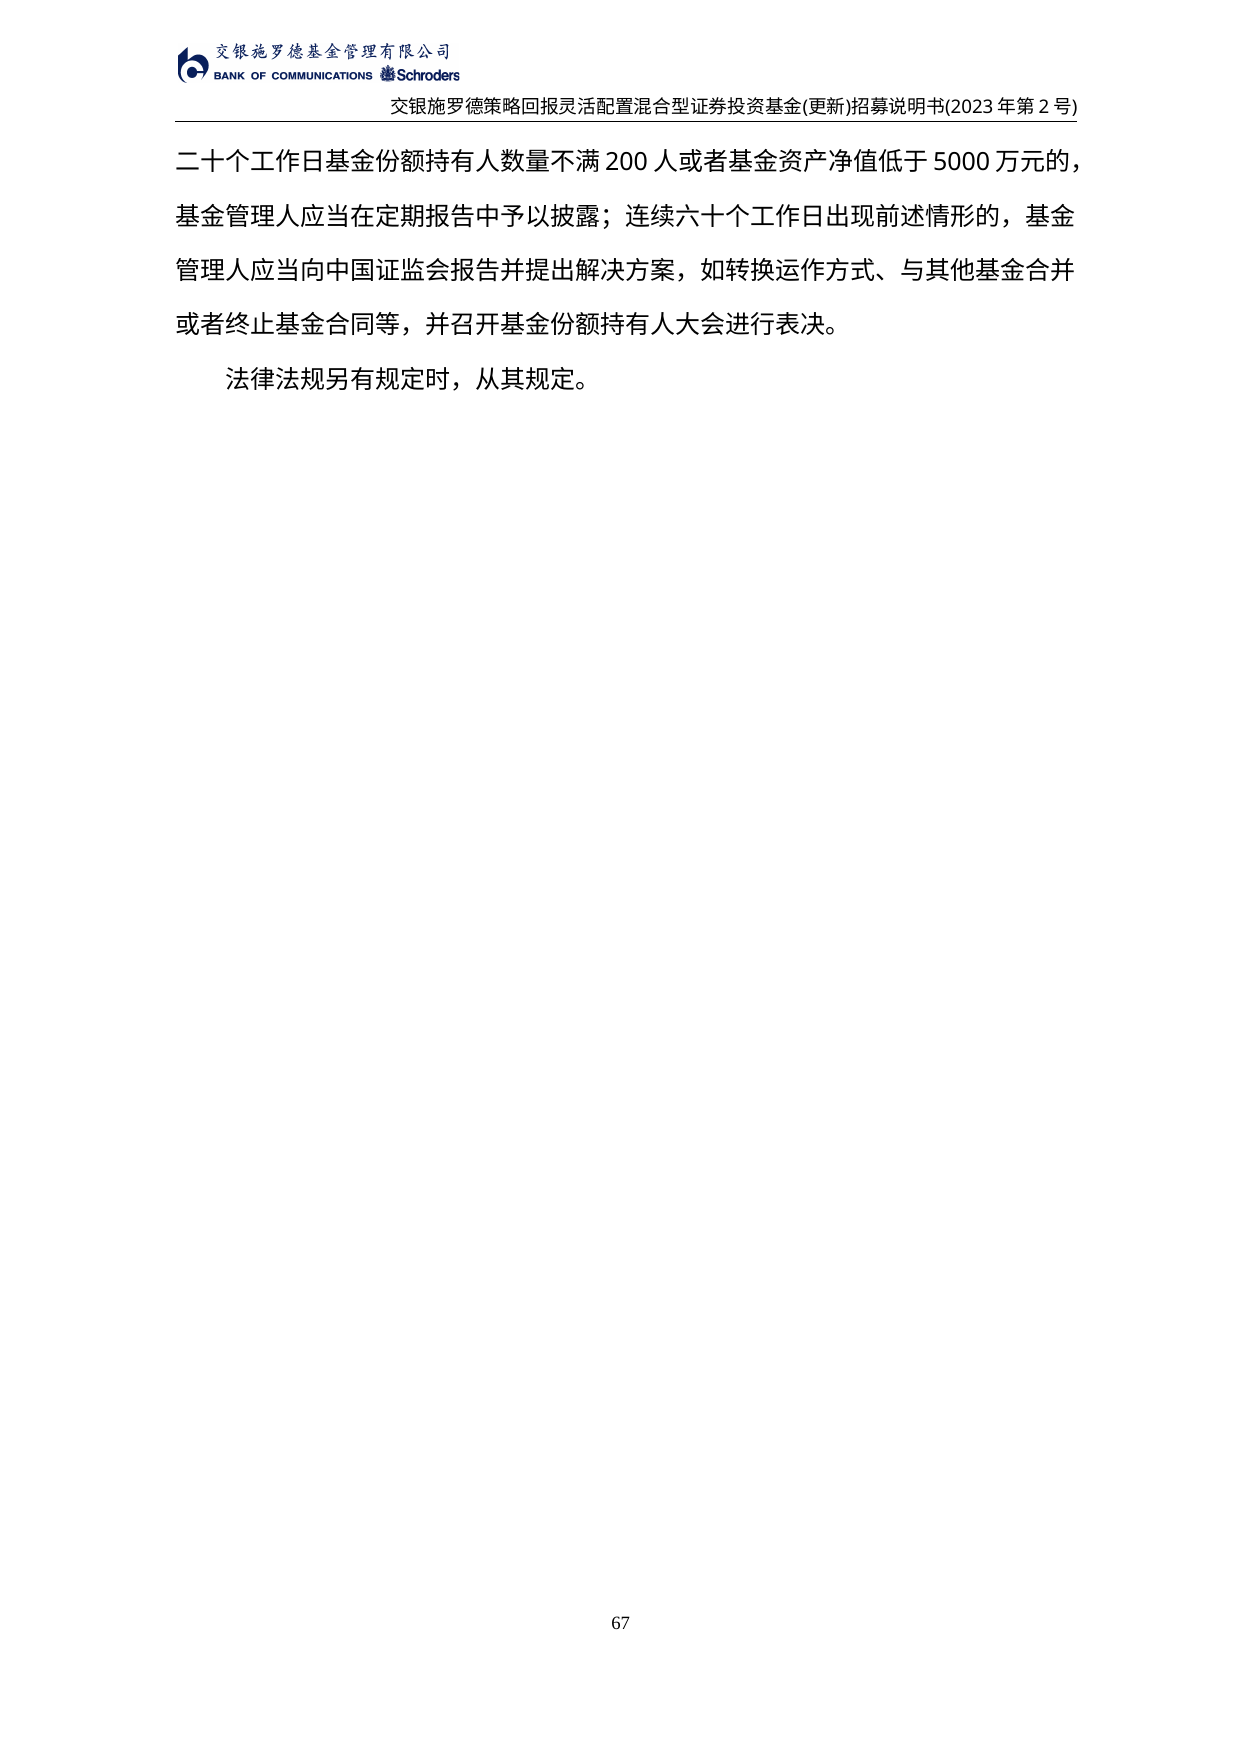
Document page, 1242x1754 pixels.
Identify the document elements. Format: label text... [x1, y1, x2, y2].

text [175, 142, 1077, 341]
text 法律法规另有规定时，从其规定。 [175, 359, 1077, 395]
picture [178, 43, 460, 83]
